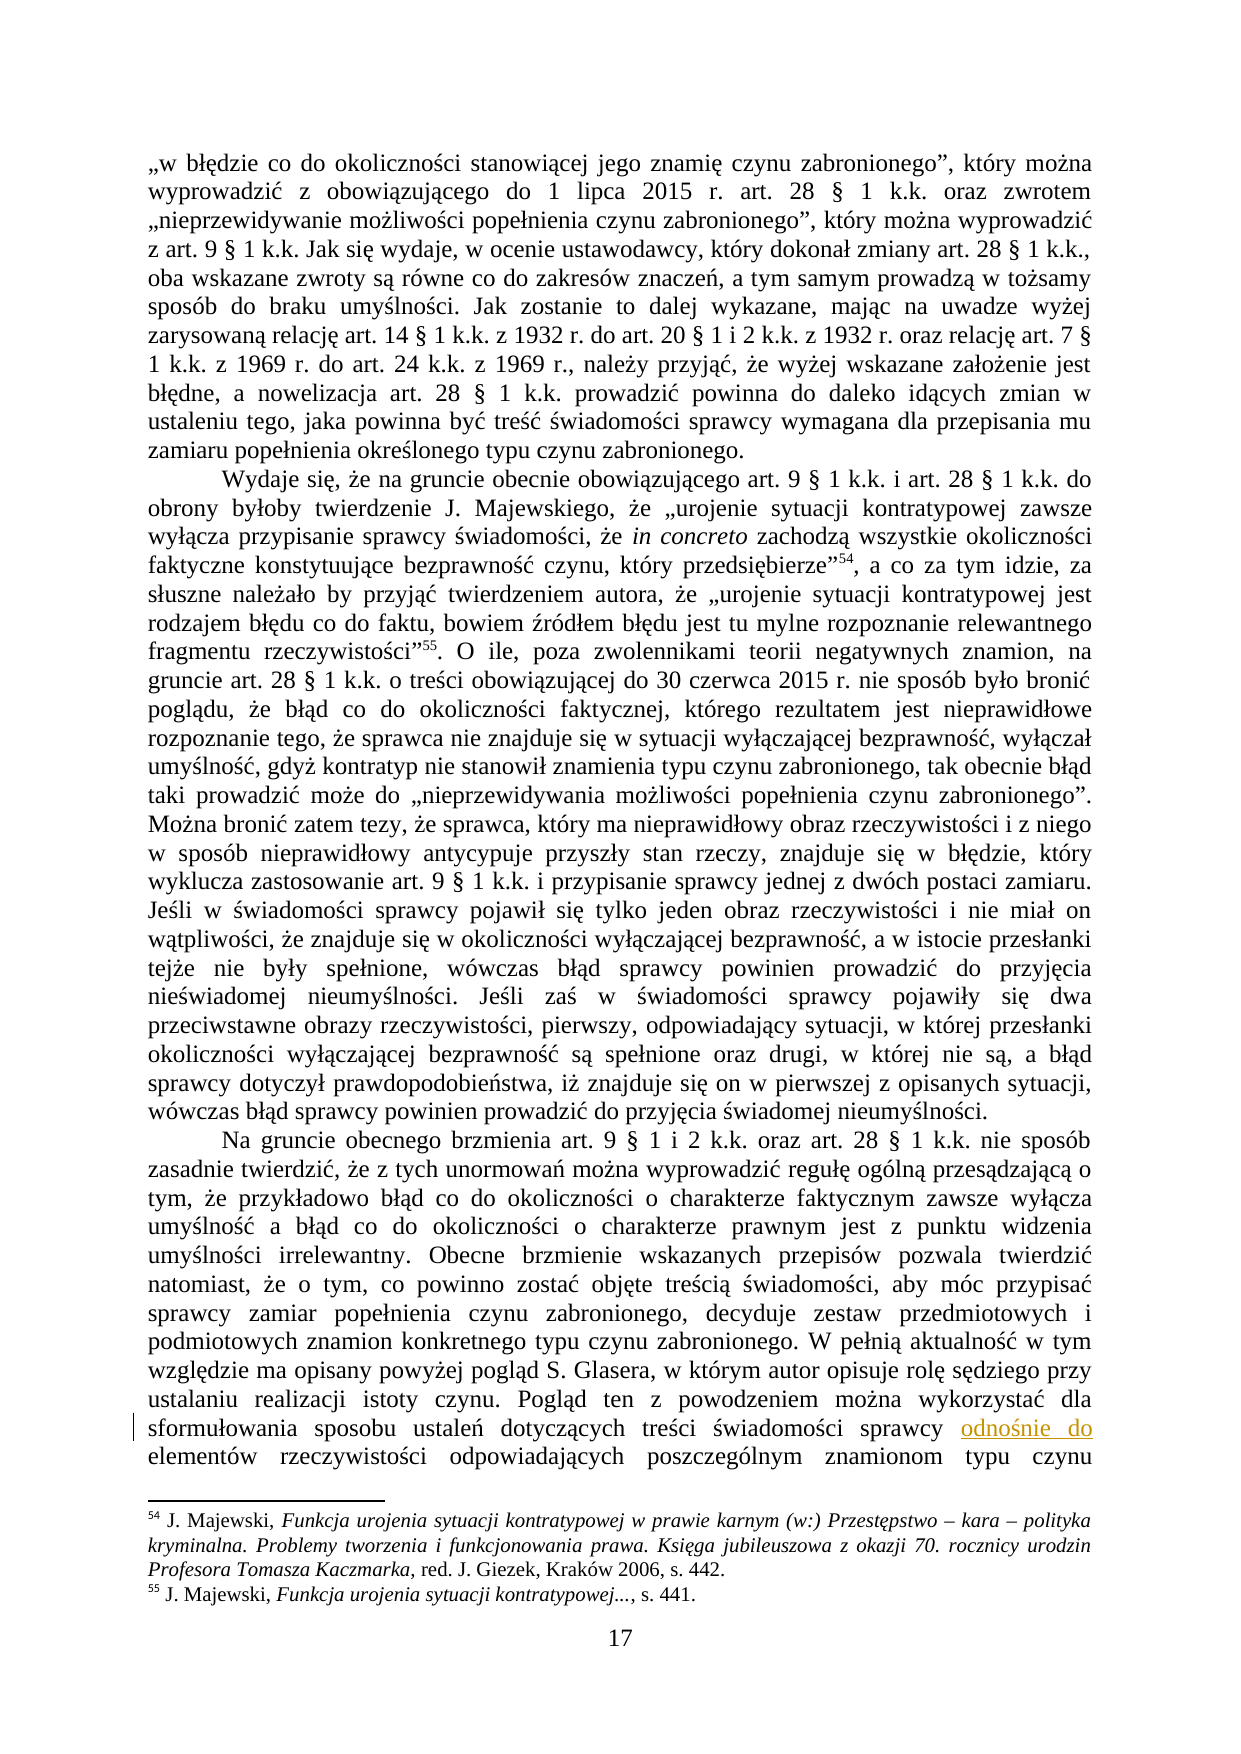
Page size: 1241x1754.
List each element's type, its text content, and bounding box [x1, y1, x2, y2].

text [148, 1125, 1093, 1470]
text Wydaje się, że na gruncie obecnie obowiązującego art. 9 § 1 k.k. i art. 28 § 1 k.k. do obrony byłoby twierdzenie J. Majewskiego, że „urojenie sytuacji kontratypowej zawsze wyłącza przypisanie sprawcy świadomości, że in concreto zachodzą wszystkie okoliczności faktyczne konstytuujące bezprawność czynu, który przedsiębierze”, a co za tym idzie, za słuszne należało by przyjąć twierdzeniem autora, że „urojenie sytuacji kontratypowej jest rodzajem błędu co do faktu, bowiem źródłem błędu jest tu mylne rozpoznanie relewantnego fragmentu rzeczywistości”. O ile, poza zwolennikami teorii negatywnych znamion, na gruncie art. 28 § 1 k.k. o treści obowiązującej do 30 czerwca 2015 r. nie sposób było bronić poglądu, że błąd co do okoliczności faktycznej, którego rezultatem jest nieprawidłowe rozpoznanie tego, że sprawca nie znajduje się w sytuacji wyłączającej bezprawność, wyłączał umyślność, gdyż kontratyp nie stanowił znamienia typu czynu zabronionego, tak obecnie błąd taki prowadzić może do „nieprzewidywania możliwości popełnienia czynu zabronionego”. Można bronić zatem tezy, że sprawca, który ma nieprawidłowy obraz rzeczywistości i z niego w sposób nieprawidłowy antycypuje przyszły stan rzeczy, znajduje się w błędzie, który wyklucza zastosowanie art. 9 § 1 k.k. i przypisanie sprawcy jednej z dwóch postaci zamiaru. Jeśli w świadomości sprawcy pojawił się tylko jeden obraz rzeczywistości i nie miał on wątpliwości, że znajduje się w okoliczności wyłączającej bezprawność, a w istocie przesłanki tejże nie były spełnione, wówczas błąd sprawcy powinien prowadzić do przyjęcia nieświadomej nieumyślności. Jeśli zaś w świadomości sprawcy pojawiły się dwa przeciwstawne obrazy rzeczywistości, pierwszy, odpowiadający sytuacji, w której przesłanki okoliczności wyłączającej bezprawność są spełnione oraz drugi, w której nie są, a błąd sprawcy dotyczył prawdopodobieństwa, iż znajduje się on w pierwszej z opisanych sytuacji, wówczas błąd sprawcy powinien prowadzić do przyjęcia świadomej nieumyślności. [148, 464, 1093, 1125]
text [148, 148, 1093, 464]
